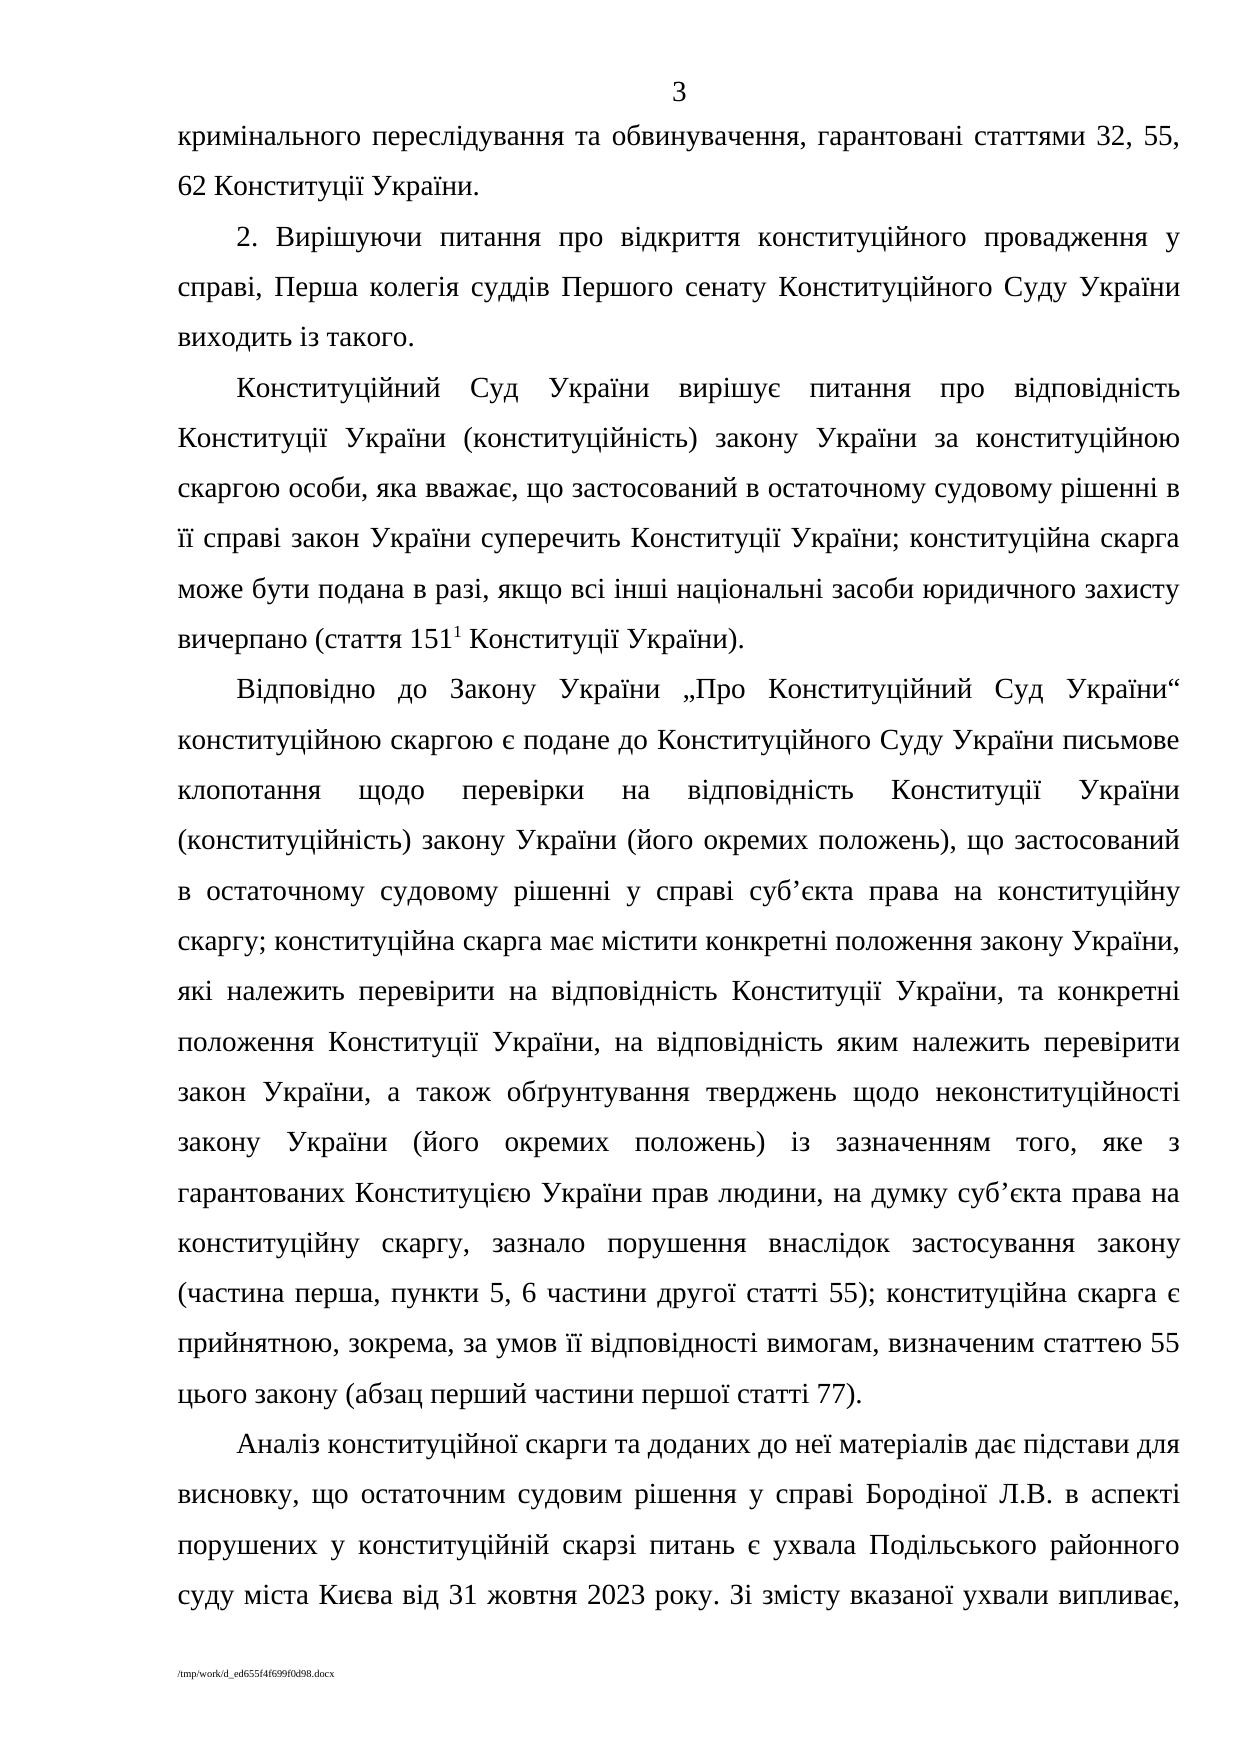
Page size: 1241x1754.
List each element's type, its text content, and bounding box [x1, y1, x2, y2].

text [177, 118, 1181, 202]
text Конституційний Суд України вирішує питання про відповідність Конституції України (конституційність) закону України за конституційною скаргою особи, яка вважає, що застосований в остаточному судовому рішенні в її справі закон України суперечить Конституції України; конституційна скарга може бути подана в разі, якщо всі інші національні засоби юридичного захисту вичерпано (стаття 1511 Конституції України). [177, 370, 1181, 655]
text Відповідно до Закону України „Про Конституційний Суд України“ конституційною скаргою є подане до Конституційного Суду України письмове клопотання щодо перевірки на відповідність Конституції України (конституційність) закону України (його окремих положень), що застосований в остаточному судовому рішенні у справі суб’єкта права на конституційну скаргу; конституційна скарга має містити конкретні положення закону України, які належить перевірити на відповідність Конституції України, та конкретні положення Конституції України, на відповідність яким належить перевірити закон України, а також обґрунтування тверджень щодо неконституційності закону України (його окремих положень) із зазначенням того, яке з гарантованих Конституцією України прав людини, на думку суб’єкта права на конституційну скаргу, зазнало порушення внаслідок застосування закону (частина перша, пункти 5, 6 частини другої статті 55); конституційна скарга є прийнятною, зокрема, за умов її відповідності вимогам, визначеним статтею 55 цього закону (абзац перший частини першої статті 77). [177, 672, 1181, 1409]
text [177, 1426, 1181, 1611]
text 2. Вирішуючи питання про відкриття конституційного провадження у справі, Перша колегія суддів Першого сенату Конституційного Суду України виходить із такого. [177, 219, 1181, 353]
